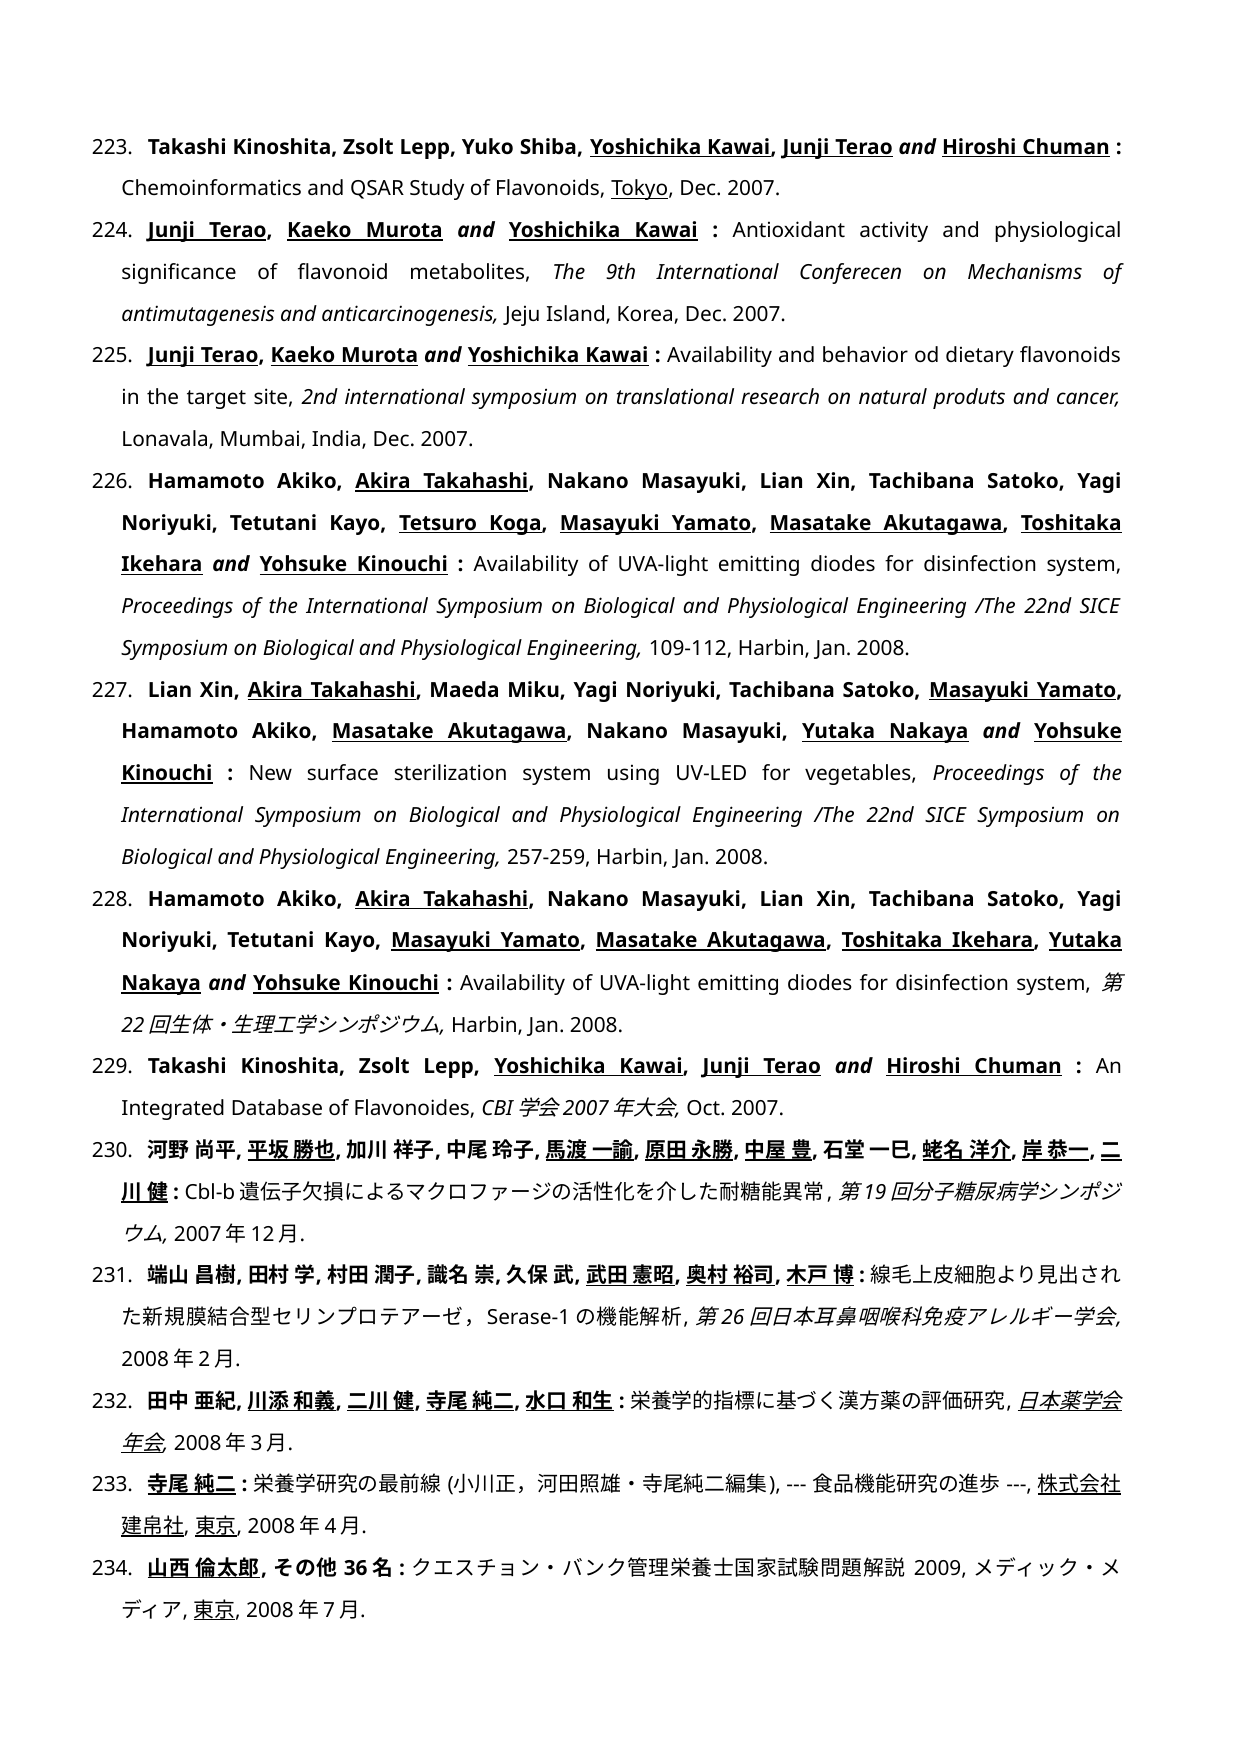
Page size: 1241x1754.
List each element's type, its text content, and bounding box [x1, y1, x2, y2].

list Hamamoto Akiko, Akira Takahashi, Nakano Masayuki, Lian Xin, Tachibana Satoko, Yagi Noriyuki, Tetutani Kayo, Masayuki Yamato, Masatake Akutagawa, Toshitaka Ikehara, Yutaka Nakaya and Yohsuke Kinouchi : Availability of UVA-light emitting diodes for disinfection system, 第22回生体・生理工学シンポジウム, Harbin, Jan. 2008. [92, 877, 1122, 1044]
list Takashi Kinoshita, Zsolt Lepp, Yuko Shiba, Yoshichika Kawai, Junji Terao and Hiroshi Chuman : Chemoinformatics and QSAR Study of Flavonoids, Tokyo, Dec. 2007. [92, 125, 1122, 209]
list 山西 倫太郎, その他 36名 : クエスチョン・バンク管理栄養士国家試験問題解説 2009, メディック・メディア, 東京, 2008年7月. [92, 1545, 1122, 1629]
list Hamamoto Akiko, Akira Takahashi, Nakano Masayuki, Lian Xin, Tachibana Satoko, Yagi Noriyuki, Tetutani Kayo, Tetsuro Koga, Masayuki Yamato, Masatake Akutagawa, Toshitaka Ikehara and Yohsuke Kinouchi : Availability of UVA-light emitting diodes for disinfection system, Proceedings of the International Symposium on Biological and Physiological Engineering /The 22nd SICE Symposium on Biological and Physiological Engineering, 109-112, Harbin, Jan. 2008. [92, 459, 1122, 668]
list 端山 昌樹, 田村 学, 村田 潤子, 識名 崇, 久保 武, 武田 憲昭, 奥村 裕司, 木戸 博 : 線毛上皮細胞より見出された新規膜結合型セリンプロテアーゼ，Serase-1の機能解析, 第26回日本耳鼻咽喉科免疫アレルギー学会, 2008年2月. [92, 1253, 1122, 1378]
list 河野 尚平, 平坂 勝也, 加川 祥子, 中尾 玲子, 馬渡 一諭, 原田 永勝, 中屋 豊, 石堂 一巳, 蛯名 洋介, 岸 恭一, 二川 健 : Cbl-b遺伝子欠損によるマクロファージの活性化を介した耐糖能異常, 第19回分子糖尿病学シンポジウム, 2007年12月. [92, 1128, 1122, 1253]
list Takashi Kinoshita, Zsolt Lepp, Yoshichika Kawai, Junji Terao and Hiroshi Chuman : An Integrated Database of Flavonoides, CBI学会2007年大会, Oct. 2007. [92, 1044, 1122, 1128]
list 寺尾 純二 : 栄養学研究の最前線 (小川正，河田照雄・寺尾純二編集), --- 食品機能研究の進歩 ---, 株式会社 建帛社, 東京, 2008年4月. [92, 1462, 1122, 1545]
list Junji Terao, Kaeko Murota and Yoshichika Kawai : Availability and behavior od dietary flavonoids in the target site, 2nd international symposium on translational research on natural produts and cancer, Lonavala, Mumbai, India, Dec. 2007. [92, 334, 1122, 459]
list Junji Terao, Kaeko Murota and Yoshichika Kawai : Antioxidant activity and physiological significance of flavonoid metabolites, The 9th International Conferecen on Mechanisms of antimutagenesis and anticarcinogenesis, Jeju Island, Korea, Dec. 2007. [92, 209, 1122, 334]
list Lian Xin, Akira Takahashi, Maeda Miku, Yagi Noriyuki, Tachibana Satoko, Masayuki Yamato, Hamamoto Akiko, Masatake Akutagawa, Nakano Masayuki, Yutaka Nakaya and Yohsuke Kinouchi : New surface sterilization system using UV-LED for vegetables, Proceedings of the International Symposium on Biological and Physiological Engineering /The 22nd SICE Symposium on Biological and Physiological Engineering, 257-259, Harbin, Jan. 2008. [92, 668, 1122, 877]
list 田中 亜紀, 川添 和義, 二川 健, 寺尾 純二, 水口 和生 : 栄養学的指標に基づく漢方薬の評価研究, 日本薬学会年会, 2008年3月. [92, 1378, 1122, 1462]
